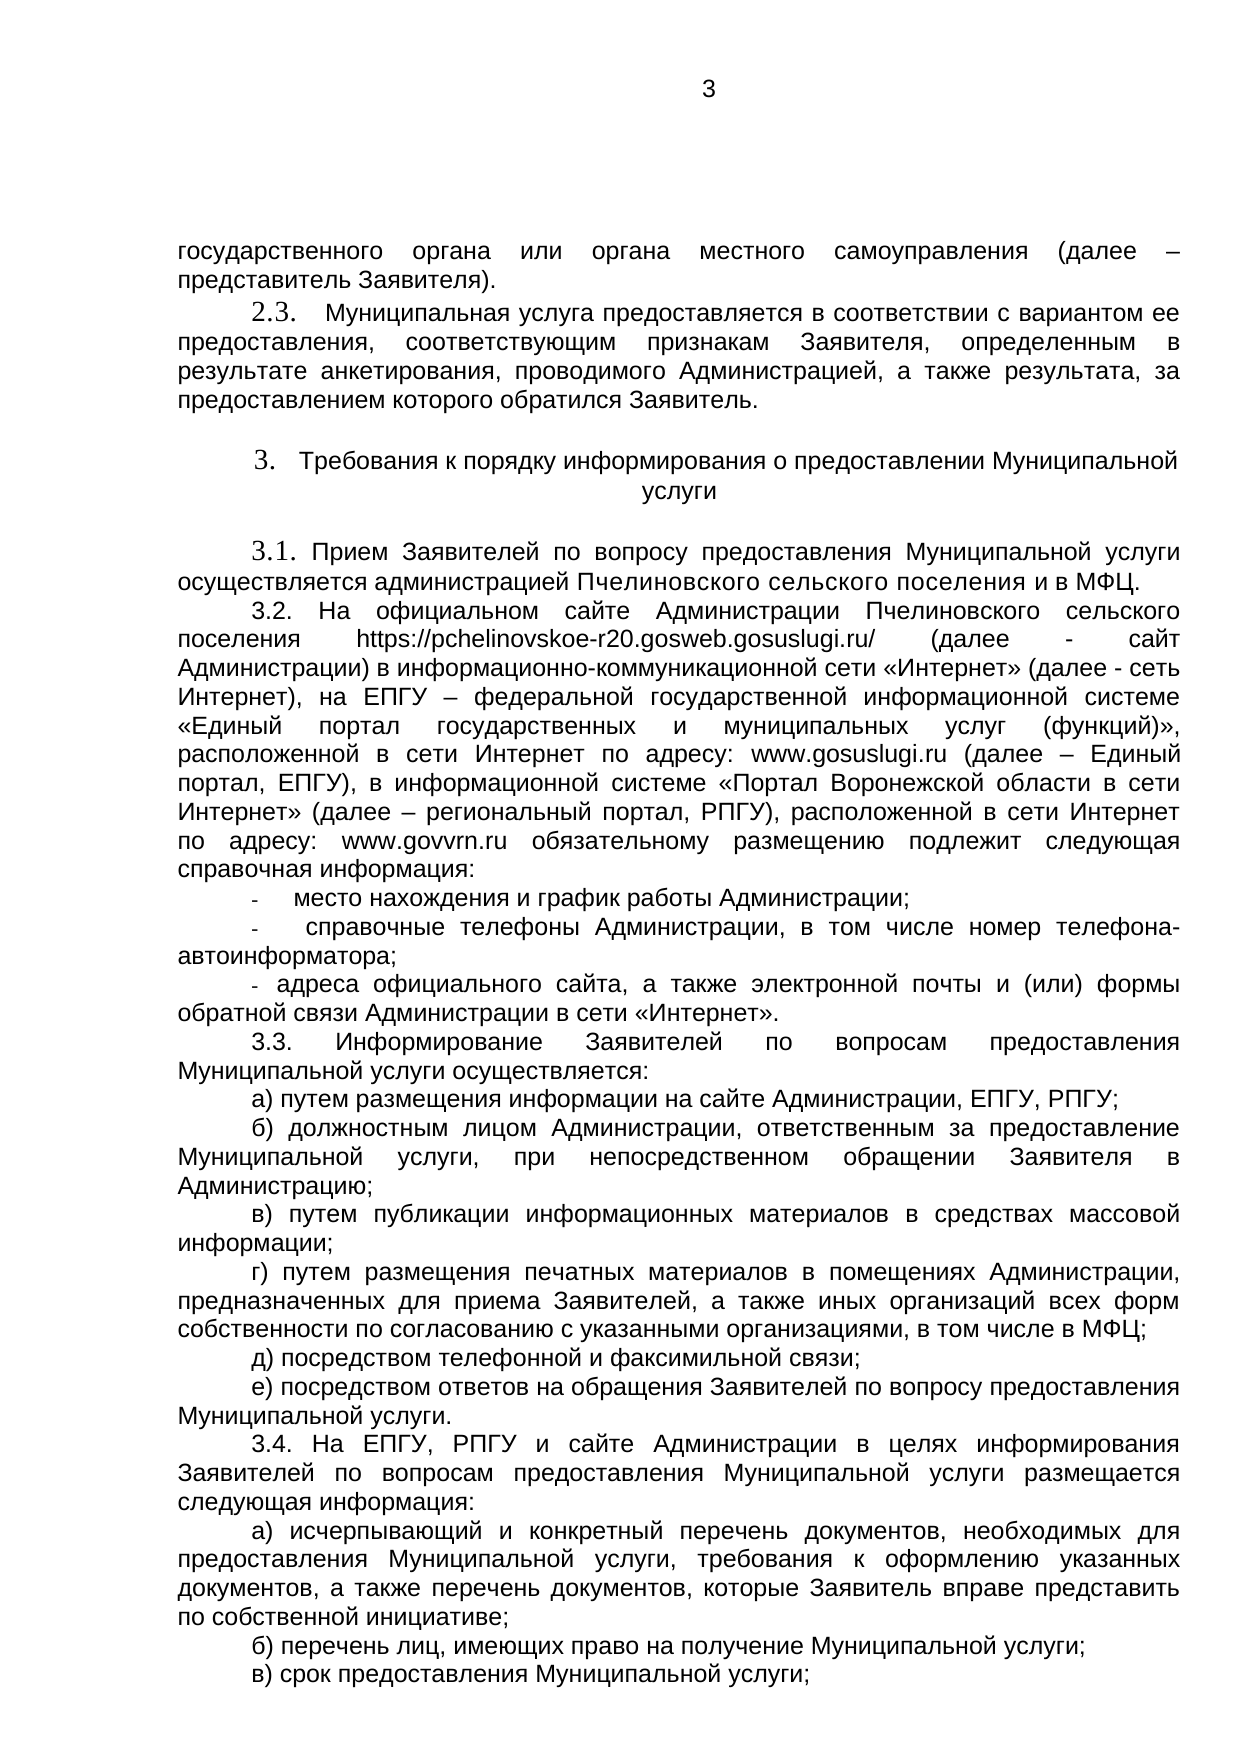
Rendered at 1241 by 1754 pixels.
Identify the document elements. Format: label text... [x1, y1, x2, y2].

text а) путем размещения информации на сайте Администрации, ЕПГУ, РПГУ; [177, 1084, 1181, 1113]
text б) должностным лицом Администрации, ответственным за предоставление Муниципальной услуги, при непосредственном обращении Заявителя в Администрацию; [177, 1113, 1181, 1199]
text 3.2. На официальном сайте Администрации Пчелиновского сельского поселения https://pchelinovskoe-r20.gosweb.gosuslugi.ru/ (далее - сайт Администрации) в информационно-коммуникационной сети «Интернет» (далее - сеть Интернет), на ЕПГУ – федеральной государственной информационной системе «Единый портал государственных и муниципальных услуг (функций)», расположенной в сети Интернет по адресу: www.gosuslugi.ru (далее – Единый портал, ЕПГУ), в информационной системе «Портал Воронежской области в сети Интернет» (далее – региональный портал, РПГУ), расположенной в сети Интернет по адресу: www.govvrn.ru обязательному размещению подлежит следующая справочная информация: [177, 596, 1181, 883]
text в) срок предоставления Муниципальной услуги; [177, 1659, 1181, 1688]
list адреса официального сайта, а также электронной почты и (или) формы обратной связи Администрации в сети «Интернет». [177, 969, 1181, 1027]
list место нахождения и график работы Администрации; [177, 883, 1181, 912]
text 3.4. На ЕПГУ, РПГУ и сайте Администрации в целях информирования Заявителей по вопросам предоставления Муниципальной услуги размещается следующая информация: [177, 1429, 1181, 1516]
list Прием Заявителей по вопросу предоставления Муниципальной услуги осуществляется администрацией Пчелиновского сельского поселения и в МФЦ. [177, 533, 1181, 596]
text б) перечень лиц, имеющих право на получение Муниципальной услуги; [177, 1631, 1181, 1659]
text г) путем размещения печатных материалов в помещениях Администрации, предназначенных для приема Заявителей, а также иных организаций всех форм собственности по согласованию с указанными организациями, в том числе в МФЦ; [177, 1257, 1181, 1343]
text д) посредством телефонной и факсимильной связи; [177, 1343, 1181, 1372]
list Муниципальная услуга предоставляется в соответствии с вариантом ее предоставления, соответствующим признакам Заявителя, определенным в результате анкетирования, проводимого Администрацией, а также результата, за предоставлением которого обратился Заявитель. [177, 294, 1181, 413]
text 3.3. Информирование Заявителей по вопросам предоставления Муниципальной услуги осуществляется: [177, 1027, 1181, 1084]
text в) путем публикации информационных материалов в средствах массовой информации; [177, 1199, 1181, 1257]
text а) исчерпывающий и конкретный перечень документов, необходимых для предоставления Муниципальной услуги, требования к оформлению указанных документов, а также перечень документов, которые Заявитель вправе представить по собственной инициативе; [177, 1516, 1181, 1631]
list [177, 236, 1181, 294]
text е) посредством ответов на обращения Заявителей по вопросу предоставления Муниципальной услуги. [177, 1372, 1181, 1429]
list Требования к порядку информирования о предоставлении Муниципальной услуги [177, 442, 1181, 504]
list справочные телефоны Администрации, в том числе номер телефона-автоинформатора; [177, 912, 1181, 969]
